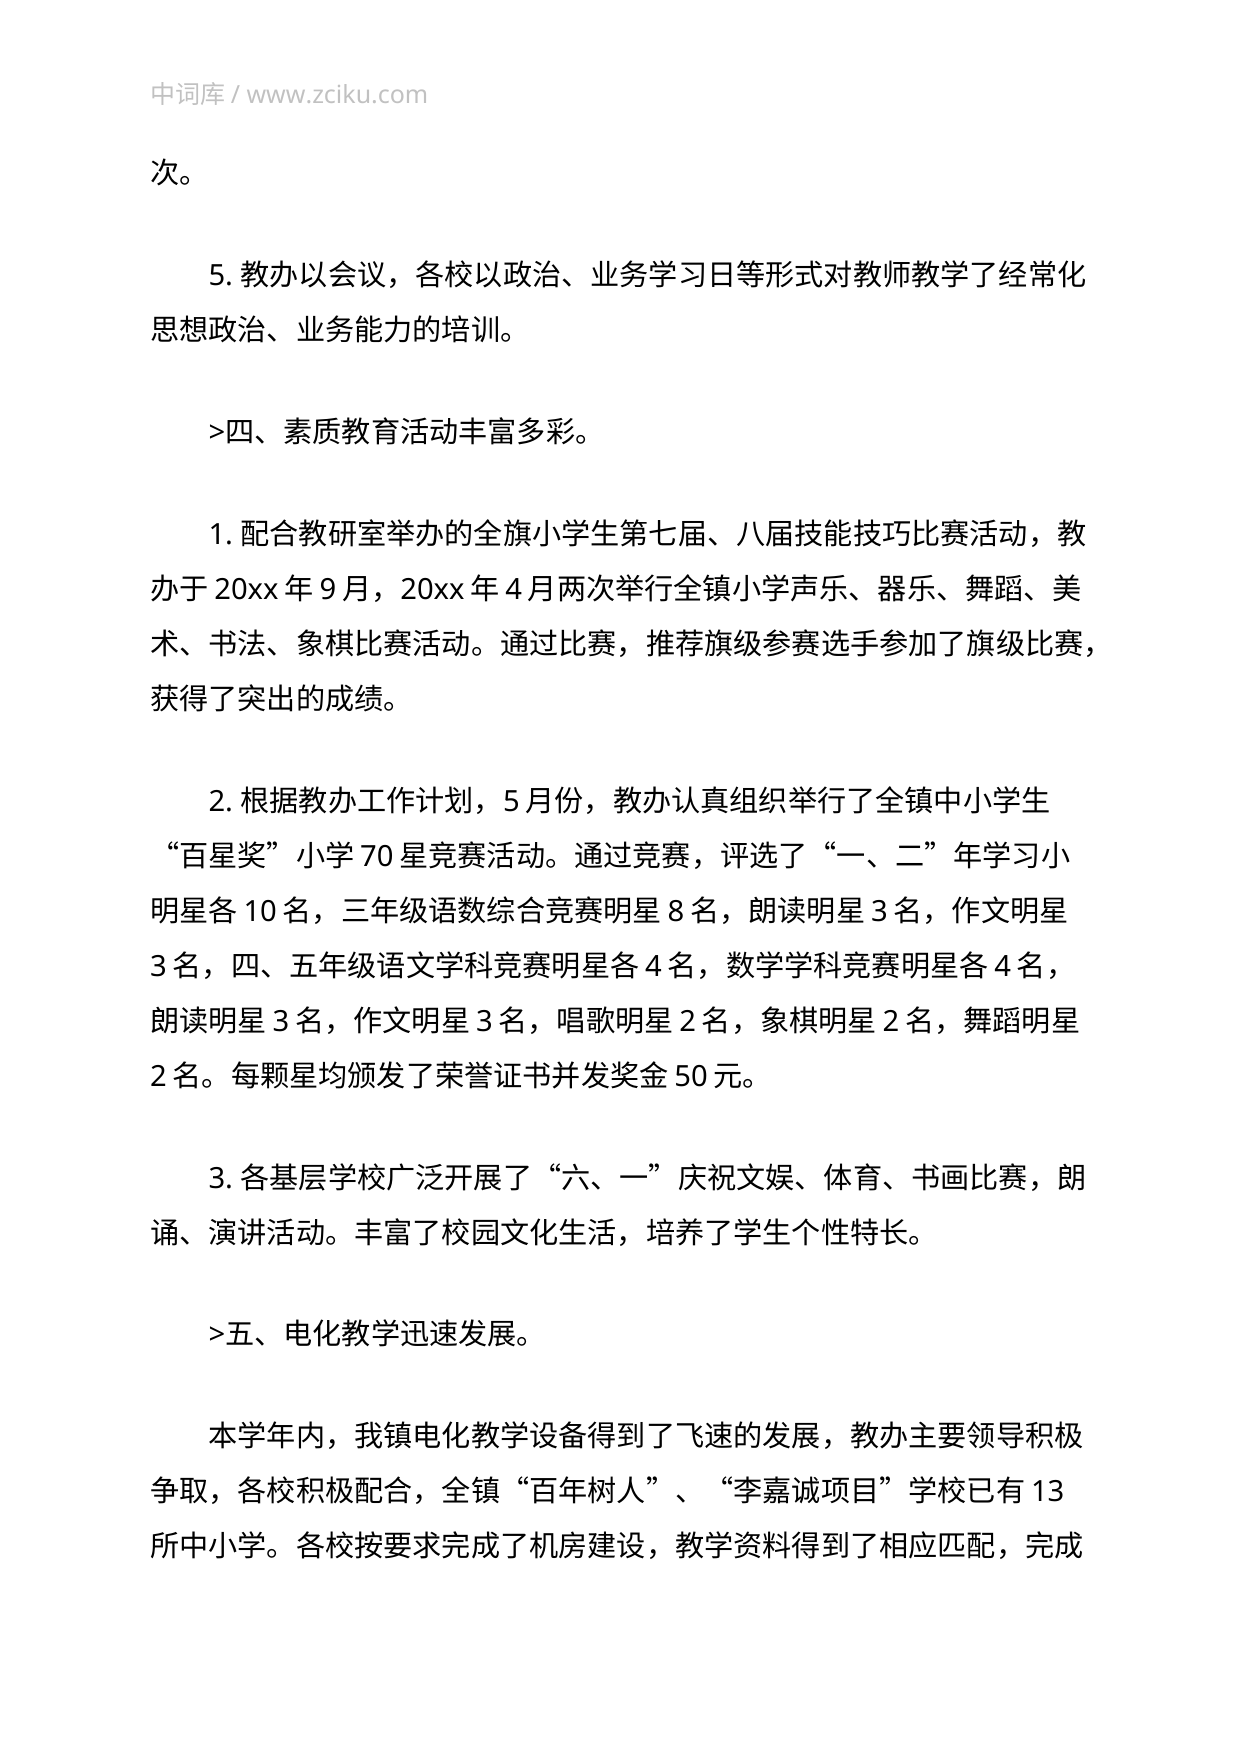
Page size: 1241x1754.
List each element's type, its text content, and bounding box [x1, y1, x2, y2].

text >四、素质教育活动丰富多彩。 [150, 408, 1090, 451]
text 2. 根据教办工作计划，5月份，教办认真组织举行了全镇中小学生“百星奖”小学70星竞赛活动。通过竞赛，评选了“一、二”年学习小明星各10名，三年级语数综合竞赛明星8名，朗读明星3名，作文明星3名，四、五年级语文学科竞赛明星各4名，数学学科竞赛明星各4名，朗读明星3名，作文明星3名，唱歌明星2名，象棋明星2名，舞蹈明星2名。每颗星均颁发了荣誉证书并发奖金50元。 [150, 777, 1090, 1094]
text 1. 配合教研室举办的全旗小学生第七届、八届技能技巧比赛活动，教办于20xx年9月，20xx年4月两次举行全镇小学声乐、器乐、舞蹈、美术、书法、象棋比赛活动。通过比赛，推荐旗级参赛选手参加了旗级比赛，获得了突出的成绩。 [150, 511, 1090, 718]
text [150, 1413, 1090, 1565]
text 5. 教办以会议，各校以政治、业务学习日等形式对教师教学了经常化思想政治、业务能力的培训。 [150, 252, 1090, 349]
text 3. 各基层学校广泛开展了“六、一”庆祝文娱、体育、书画比赛，朗诵、演讲活动。丰富了校园文化生活，培养了学生个性特长。 [150, 1154, 1090, 1251]
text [150, 150, 1090, 192]
text >五、电化教学迅速发展。 [150, 1311, 1090, 1353]
